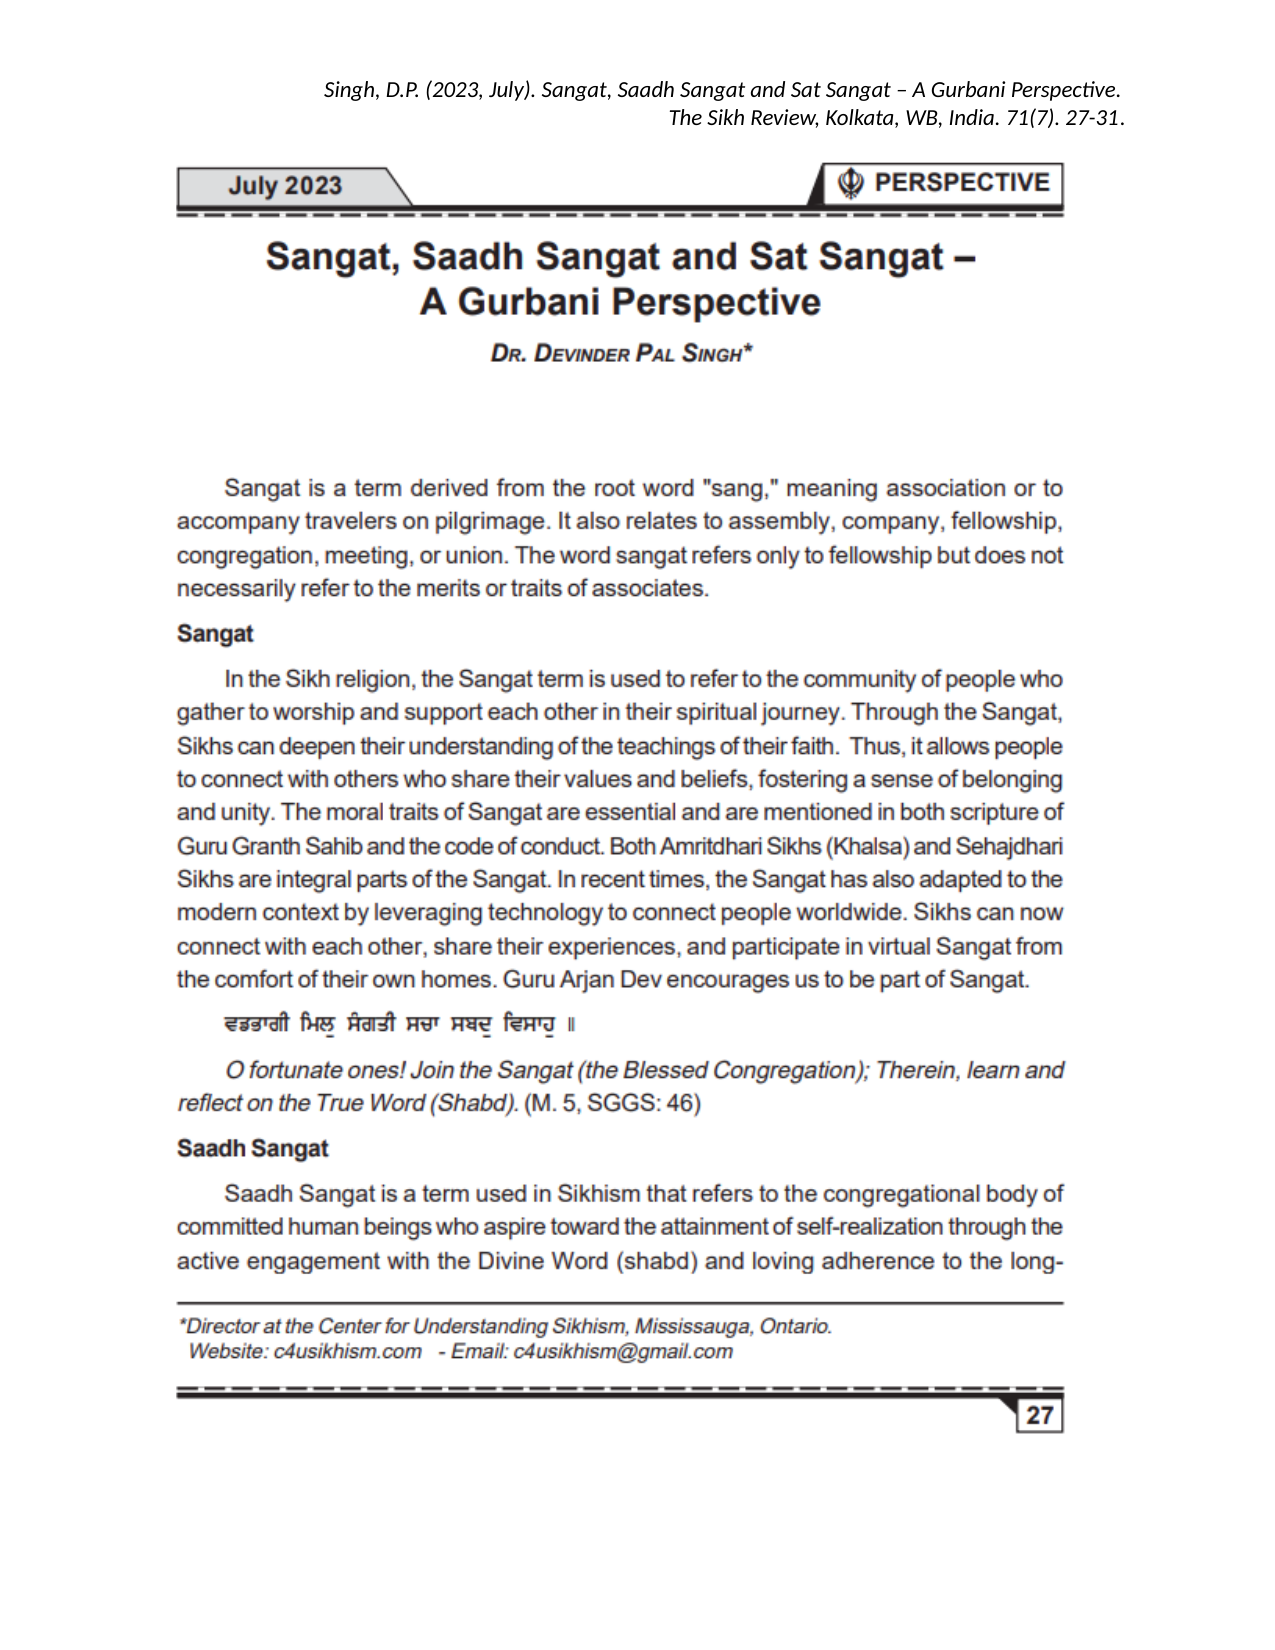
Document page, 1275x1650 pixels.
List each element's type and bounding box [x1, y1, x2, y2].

picture [150, 150, 1096, 1454]
